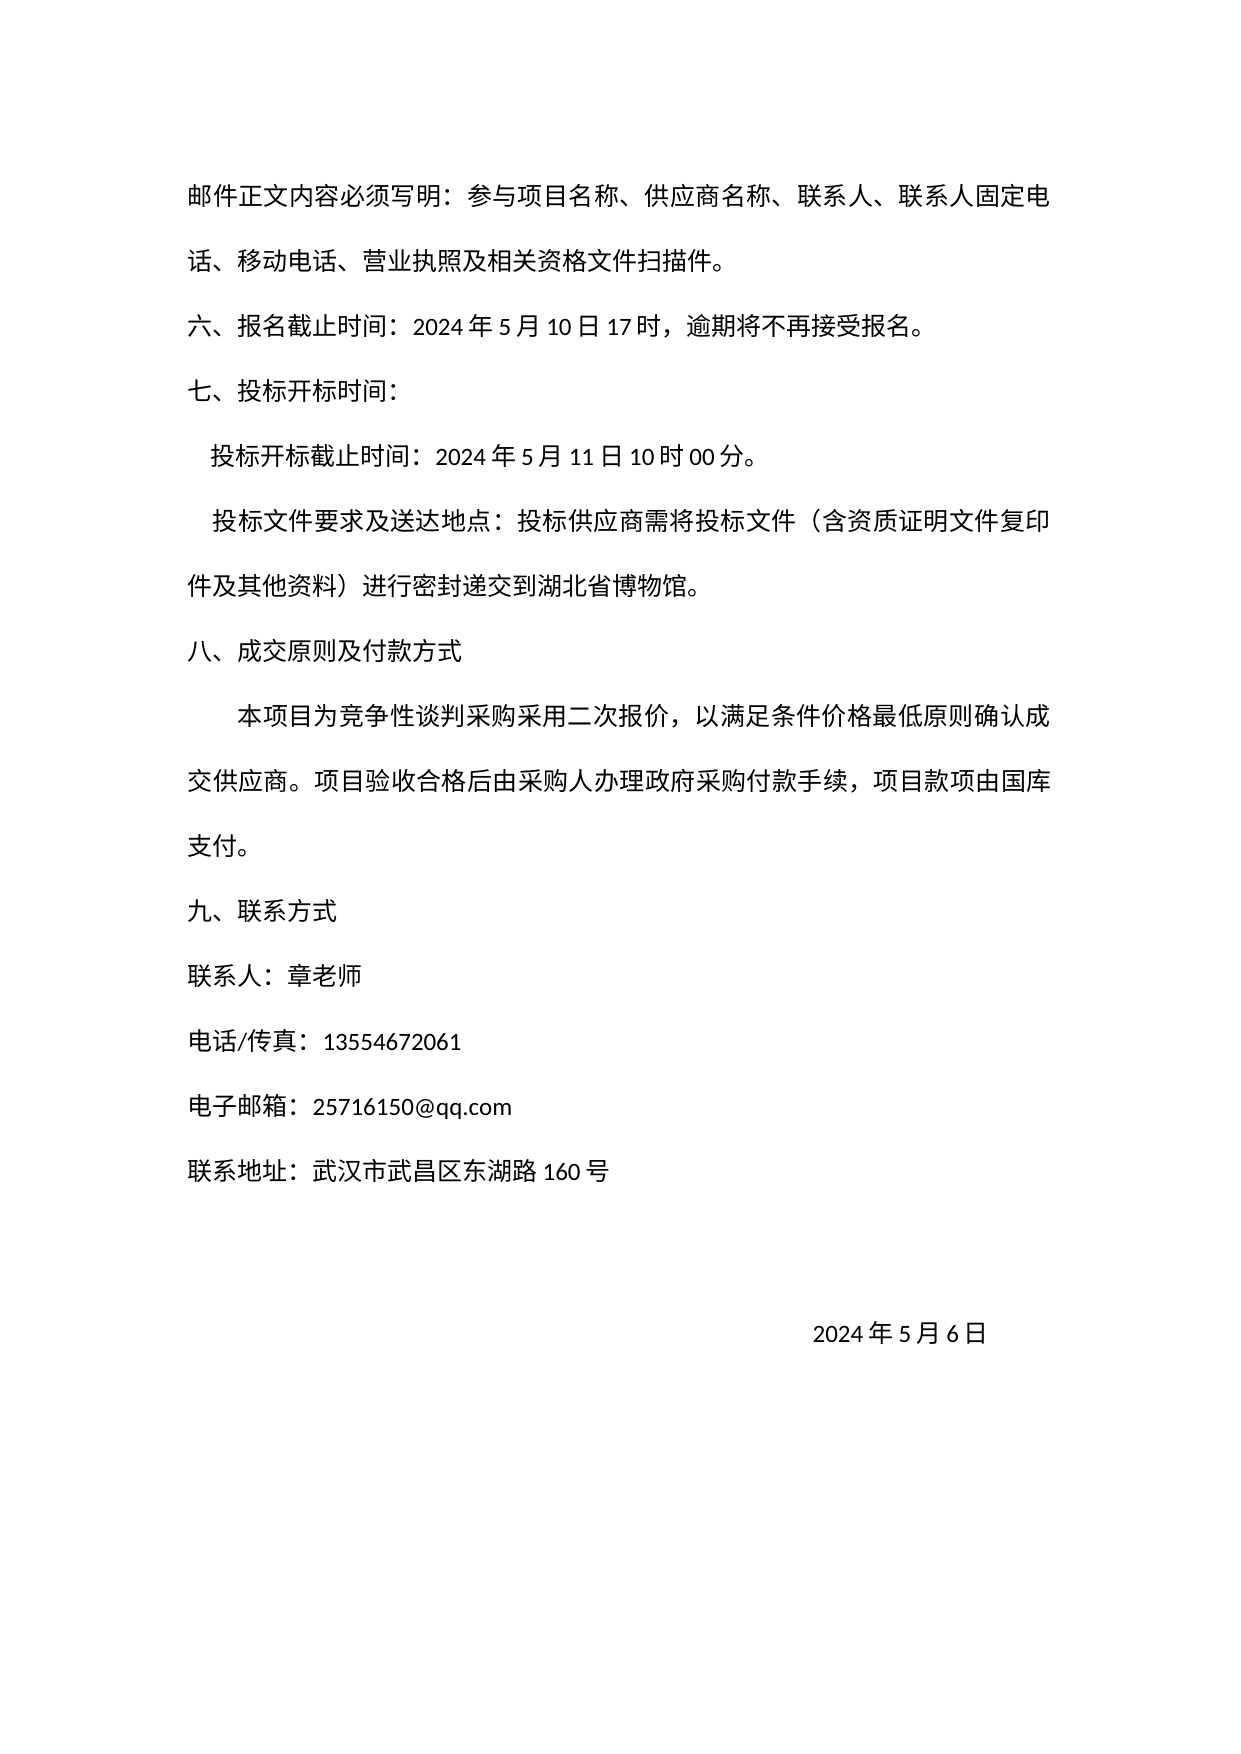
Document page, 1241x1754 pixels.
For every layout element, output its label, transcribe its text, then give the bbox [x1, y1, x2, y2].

text 八、成交原则及付款方式 [187, 617, 1053, 682]
text 本项目为竞争性谈判采购采用二次报价，以满足条件价格最低原则确认成交供应商。项目验收合格后由采购人办理政府采购付款手续，项目款项由国库支付。 [187, 682, 1053, 877]
text 九、联系方式 [187, 877, 1053, 942]
text 2024年5月6日 [187, 1299, 1053, 1364]
text 联系地址：武汉市武昌区东湖路160号 [187, 1137, 1053, 1202]
text 邮件正文内容必须写明：参与项目名称、供应商名称、联系人、联系人固定电话、移动电话、营业执照及相关资格文件扫描件。 六、报名截止时间：2024年5月10日17时，逾期将不再接受报名。 [187, 162, 1053, 357]
text 电子邮箱：25716150@qq.com [187, 1072, 1053, 1137]
list 投标开标时间： 投标开标截止时间：2024年5月11日10时00分。 投标文件要求及送达地点：投标供应商需将投标文件（含资质证明文件复印件及其他资料）进行密封递交到湖北省博物馆。 [187, 357, 1053, 617]
text 电话/传真：13554672061 [187, 1007, 1053, 1072]
text 联系人：章老师 [187, 942, 1053, 1007]
